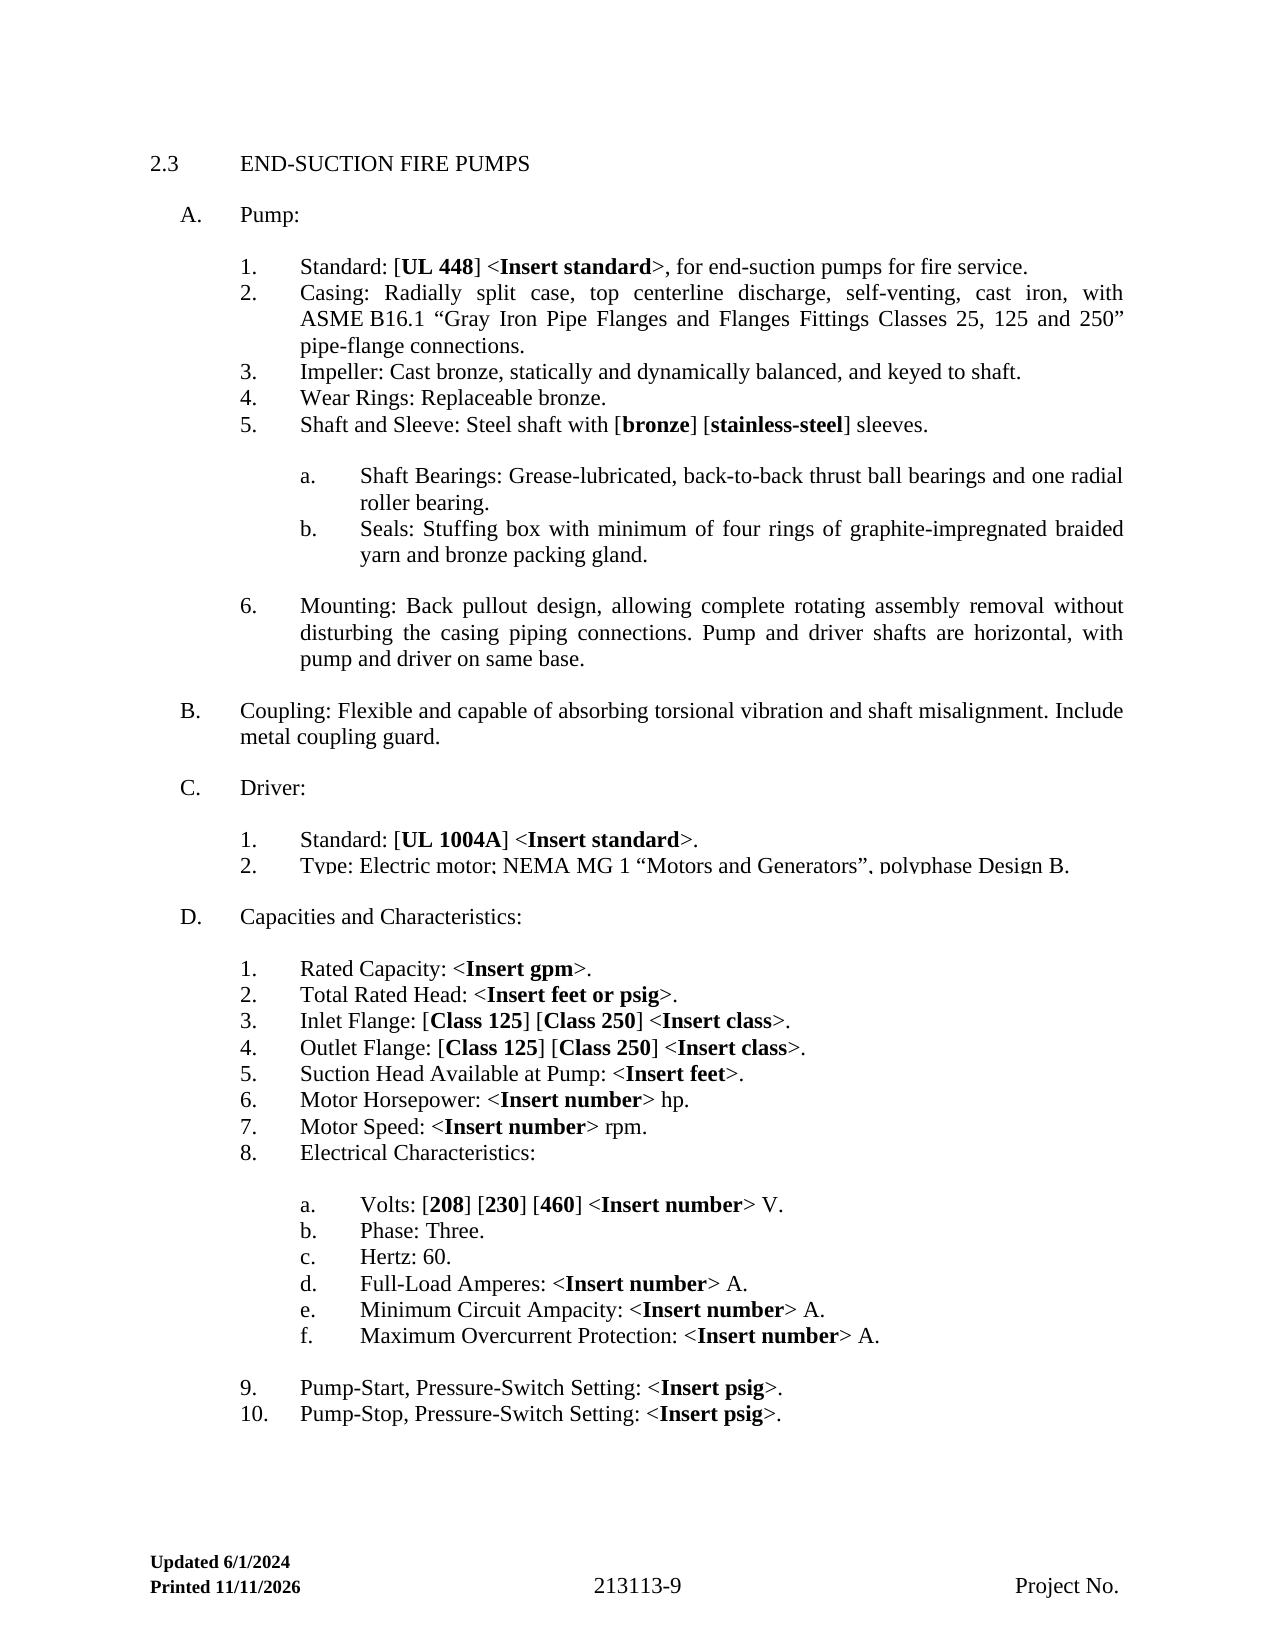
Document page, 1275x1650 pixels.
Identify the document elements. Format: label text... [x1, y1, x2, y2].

text Mounting: Back pullout design, allowing complete rotating assembly removal without disturbing the casing piping connections. Pump and driver shafts are horizontal, with pump and driver on same base. [240, 593, 1125, 672]
text Maximum Overcurrent Protection: <Insert number> A. [300, 1322, 1125, 1349]
text Standard: [UL 448] <Insert standard>, for end-suction pumps for fire service. [240, 253, 1125, 279]
text Pump-Start, Pressure-Switch Setting: <Insert psig>. [240, 1374, 1125, 1400]
text Electrical Characteristics: [240, 1139, 1125, 1166]
text Inlet Flange: [Class 125] [Class 250] <Insert class>. [240, 1007, 1125, 1034]
text Motor Horsepower: <Insert number> hp. [240, 1087, 1125, 1113]
text Seals: Stuffing box with minimum of four rings of graphite-impregnated braided yarn and bronze packing gland. [300, 515, 1125, 568]
text Wear Rings: Replaceable bronze. [240, 384, 1125, 411]
text Hertz: 60. [300, 1243, 1125, 1270]
text Pump: [180, 201, 1125, 228]
text Minimum Circuit Ampacity: <Insert number> A. [300, 1296, 1125, 1322]
text Capacities and Characteristics: [180, 903, 1125, 930]
text Impeller: Cast bronze, statically and dynamically balanced, and keyed to shaft. [240, 358, 1125, 384]
text Outlet Flange: [Class 125] [Class 250] <Insert class>. [240, 1034, 1125, 1060]
text Suction Head Available at Pump: <Insert feet>. [240, 1060, 1125, 1087]
text Volts: [208] [230] [460] <Insert number> V. [300, 1191, 1125, 1217]
text Type: Electric motor; NEMA MG 1 “Motors and Generators”, polyphase Design B. [240, 852, 1125, 874]
text Total Rated Head: <Insert feet or psig>. [240, 981, 1125, 1007]
text Driver: [180, 774, 1125, 801]
text Motor Speed: <Insert number> rpm. [240, 1113, 1125, 1139]
text Casing: Radially split case, top centerline discharge, self-venting, cast iron, with ASME B16.1 “Gray Iron Pipe Flanges and Flanges Fittings Classes 25, 125 and 250” pipe-flange connections. [240, 279, 1125, 358]
text Shaft and Sleeve: Steel shaft with [bronze] [stainless-steel] sleeves. [240, 411, 1125, 437]
text Standard: [UL 1004A] <Insert standard>. [240, 826, 1125, 852]
text Shaft Bearings: Grease-lubricated, back-to-back thrust ball bearings and one radial roller bearing. [300, 462, 1125, 515]
text Full-Load Amperes: <Insert number> A. [300, 1270, 1125, 1296]
text Phase: Three. [300, 1217, 1125, 1243]
text Pump-Stop, Pressure-Switch Setting: <Insert psig>. [240, 1400, 1125, 1426]
text END-SUCTION FIRE PUMPS [150, 150, 1125, 176]
text Rated Capacity: <Insert gpm>. [240, 955, 1125, 981]
text Coupling: Flexible and capable of absorbing torsional vibration and shaft misalignment. Include metal coupling guard. [180, 697, 1125, 749]
